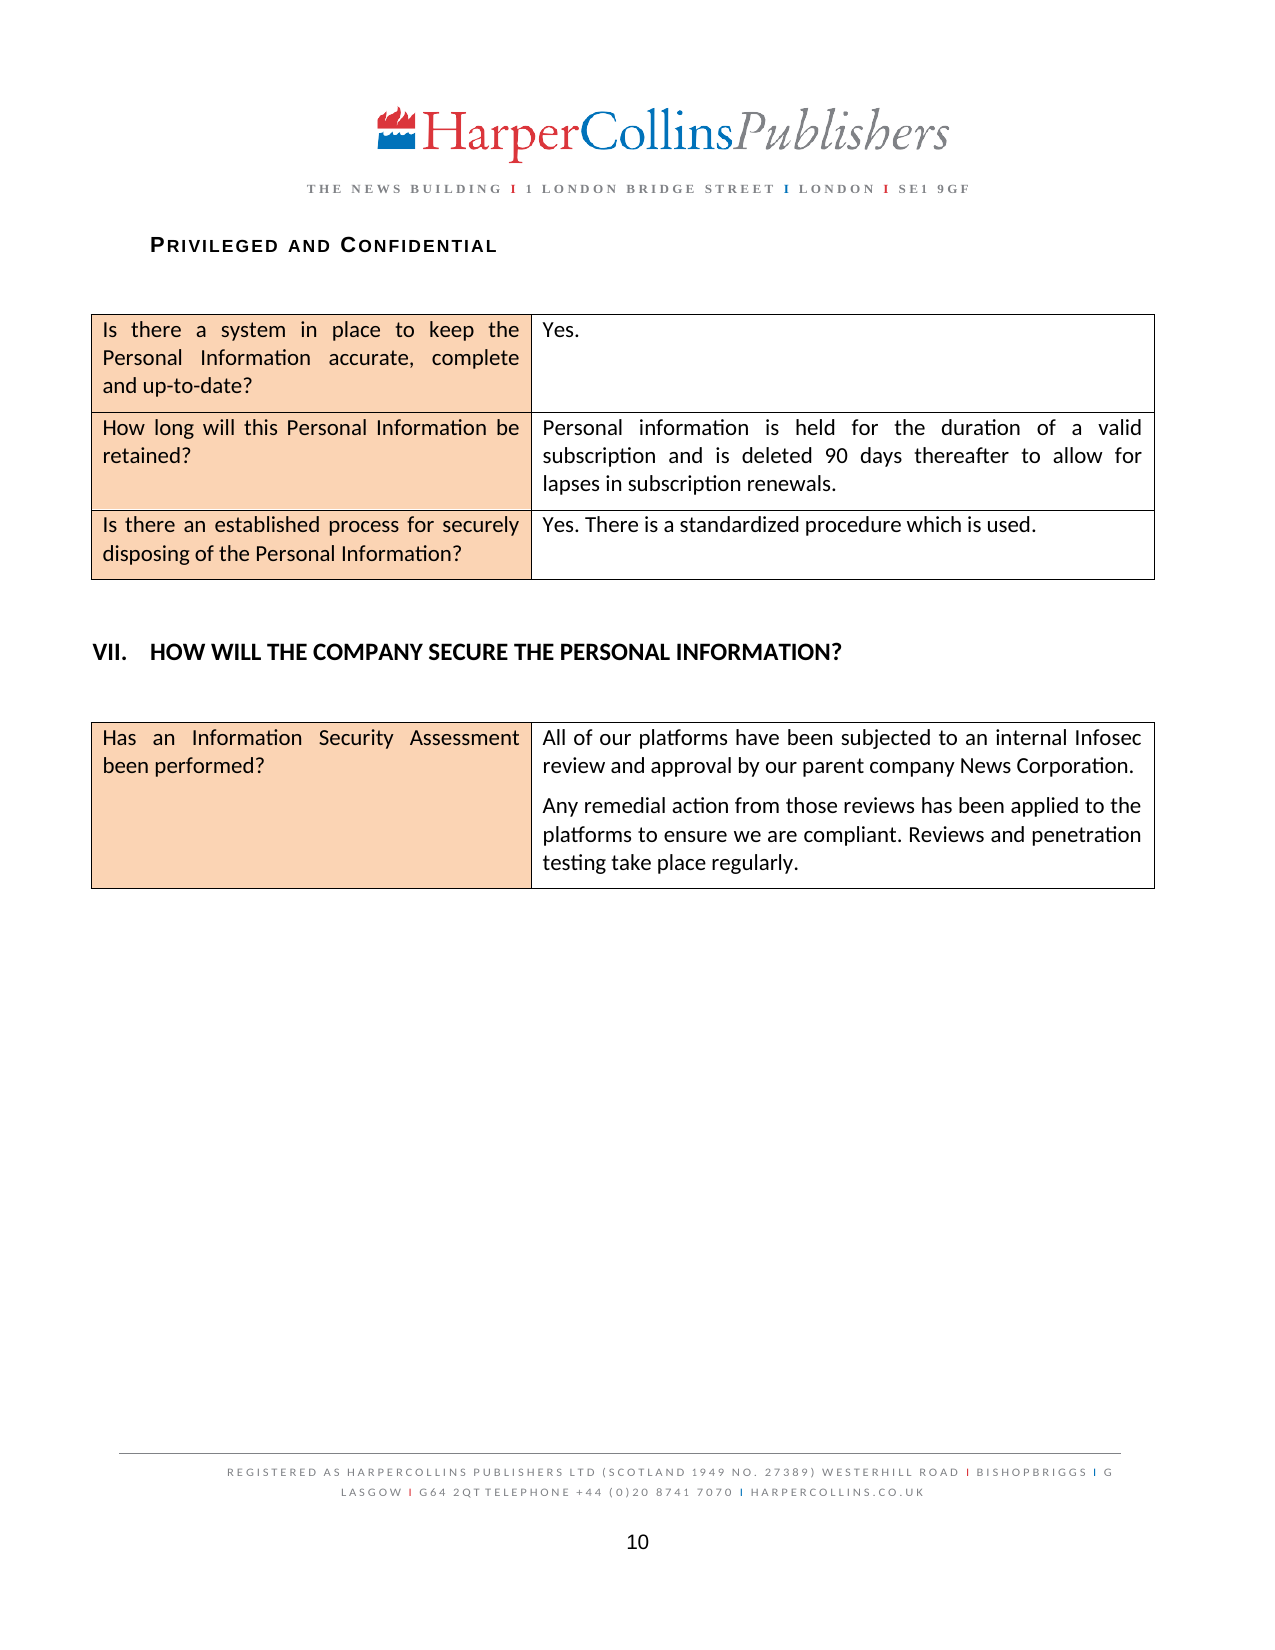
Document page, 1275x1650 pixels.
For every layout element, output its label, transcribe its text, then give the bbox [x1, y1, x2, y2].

table_header All of our platforms have been subjected to an internal Infosec review and approval by our parent company News Corporation. Any remedial action from those reviews has been applied to the platforms to ensure we are compliant. Reviews and penetration testing take place regularly. [532, 723, 1154, 888]
table_header Has an Information Security Assessment been performed? [92, 723, 531, 888]
table_cell Yes. [532, 315, 1154, 412]
table_cell Personal information is held for the duration of a valid subscription and is deleted 90 days thereafter to allow for lapses in subscription renewals. [532, 413, 1154, 509]
table_cell Is there a system in place to keep the Personal Information accurate, complete and up-to-date? [92, 315, 531, 412]
table_cell Yes. There is a standardized procedure which is used. [532, 511, 1154, 579]
table_cell How long will this Personal Information be retained? [92, 413, 531, 509]
picture [376, 104, 950, 164]
list HOW WILL THE COMPANY SECURE THE PERSONAL INFORMATION? [127, 636, 1125, 667]
table_cell Is there an established process for securely disposing of the Personal Information? [92, 511, 531, 579]
